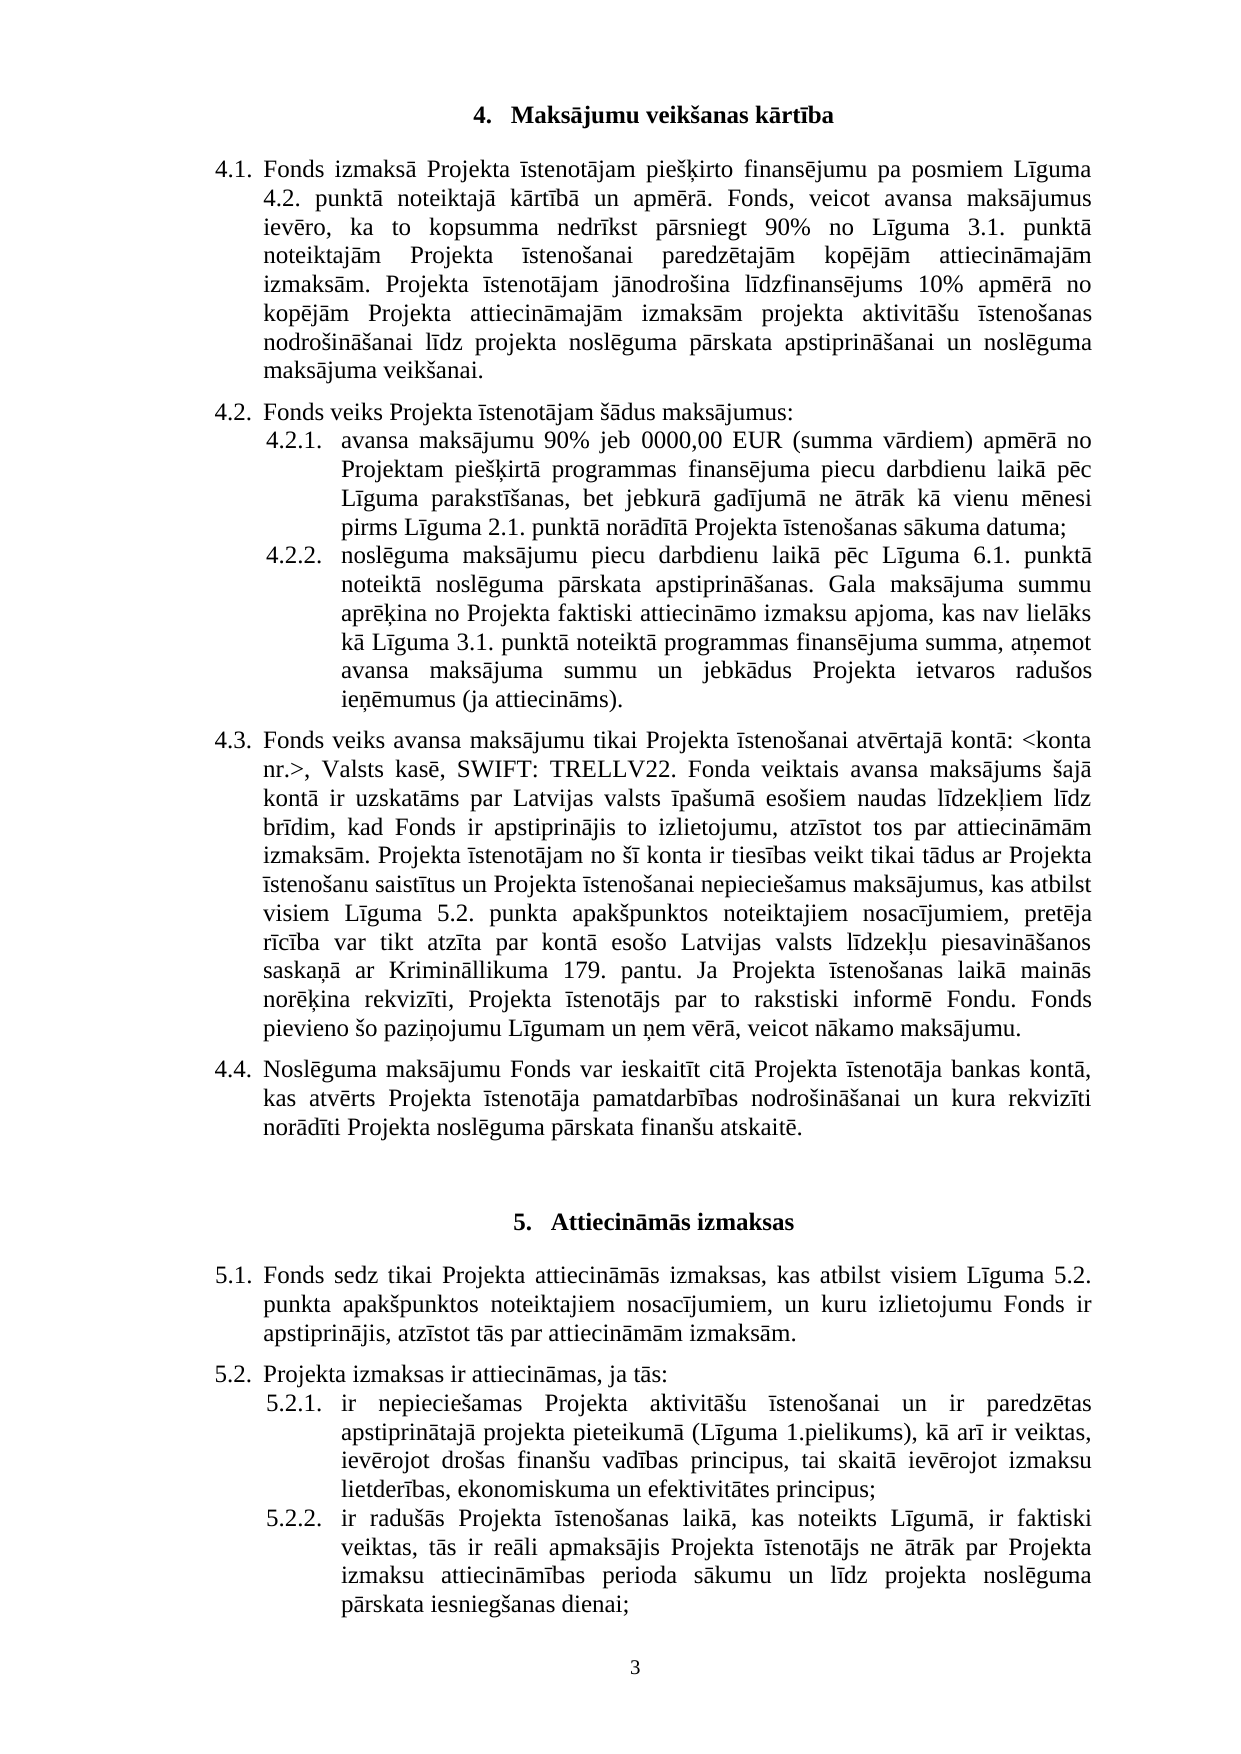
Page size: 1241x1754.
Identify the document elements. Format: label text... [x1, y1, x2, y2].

list Attiecināmās izmaksas [215, 1207, 1092, 1235]
list avansa maksājumu 90% jeb 0000,00 EUR (summa vārdiem) apmērā no Projektam piešķirtā programmas finansējuma piecu darbdienu laikā pēc Līguma parakstīšanas, bet jebkurā gadījumā ne ātrāk kā vienu mēnesi pirms Līguma 2.1. punktā norādītā Projekta īstenošanas sākuma datuma; [266, 425, 1092, 540]
list Fonds veiks Projekta īstenotājam šādus maksājumus: [214, 397, 1092, 425]
list Fonds izmaksā Projekta īstenotājam piešķirto finansējumu pa posmiem Līguma 4.2. punktā noteiktajā kārtībā un apmērā. Fonds, veicot avansa maksājumus ievēro, ka to kopsumma nedrīkst pārsniegt 90% no Līguma 3.1. punktā noteiktajām Projekta īstenošanai paredzētajām kopējām attiecināmajām izmaksām. Projekta īstenotājam jānodrošina līdzfinansējums 10% apmērā no kopējām Projekta attiecināmajām izmaksām projekta aktivitāšu īstenošanas nodrošināšanai līdz projekta noslēguma pārskata apstiprināšanai un noslēguma maksājuma veikšanai. [215, 154, 1092, 384]
list Fonds veiks avansa maksājumu tikai Projekta īstenošanai atvērtajā kontā: <konta nr.>, Valsts kasē, SWIFT: TRELLV22. Fonda veiktais avansa maksājums šajā kontā ir uzskatāms par Latvijas valsts īpašumā esošiem naudas līdzekļiem līdz brīdim, kad Fonds ir apstiprinājis to izlietojumu, atzīstot tos par attiecināmām izmaksām. Projekta īstenotājam no šī konta ir tiesības veikt tikai tādus ar Projekta īstenošanu saistītus un Projekta īstenošanai nepieciešamus maksājumus, kas atbilst visiem Līguma 5.2. punkta apakšpunktos noteiktajiem nosacījumiem, pretēja rīcība var tikt atzīta par kontā esošo Latvijas valsts līdzekļu piesavināšanos saskaņā ar Krimināllikuma 179. pantu. Ja Projekta īstenošanas laikā mainās norēķina rekvizīti, Projekta īstenotājs par to rakstiski informē Fondu. Fonds pievieno šo paziņojumu Līgumam un ņem vērā, veicot nākamo maksājumu. [214, 725, 1092, 1042]
list Fonds sedz tikai Projekta attiecināmās izmaksas, kas atbilst visiem Līguma 5.2. punkta apakšpunktos noteiktajiem nosacījumiem, un kuru izlietojumu Fonds ir apstiprinājis, atzīstot tās par attiecināmām izmaksām. [215, 1260, 1092, 1347]
list noslēguma maksājumu piecu darbdienu laikā pēc Līguma 6.1. punktā noteiktā noslēguma pārskata apstiprināšanas. Gala maksājuma summu aprēķina no Projekta faktiski attiecināmo izmaksu apjoma, kas nav lielāks kā Līguma 3.1. punktā noteiktā programmas finansējuma summa, atņemot avansa maksājuma summu un jebkādus Projekta ietvaros radušos ieņēmumus (ja attiecināms). [266, 540, 1092, 713]
subtitle ir nepieciešamas Projekta aktivitāšu īstenošanai un ir paredzētas apstiprinātajā projekta pieteikumā (Līguma 1.pielikums), kā arī ir veiktas, ievērojot drošas finanšu vadības principus, tai skaitā ievērojot izmaksu lietderības, ekonomiskuma un efektivitātes principus; [266, 1388, 1092, 1503]
subtitle ir radušās Projekta īstenošanas laikā, kas noteikts Līgumā, ir faktiski veiktas, tās ir reāli apmaksājis Projekta īstenotājs ne ātrāk par Projekta izmaksu attiecināmības perioda sākumu un līdz projekta noslēguma pārskata iesniegšanas dienai; [266, 1503, 1092, 1618]
list Noslēguma maksājumu Fonds var ieskaitīt citā Projekta īstenotāja bankas kontā, kas atvērts Projekta īstenotāja pamatdarbības nodrošināšanai un kura rekvizīti norādīti Projekta noslēguma pārskata finanšu atskaitē. [214, 1054, 1092, 1140]
list Projekta izmaksas ir attiecināmas, ja tās: [214, 1359, 1092, 1388]
list Maksājumu veikšanas kārtība [215, 100, 1092, 129]
